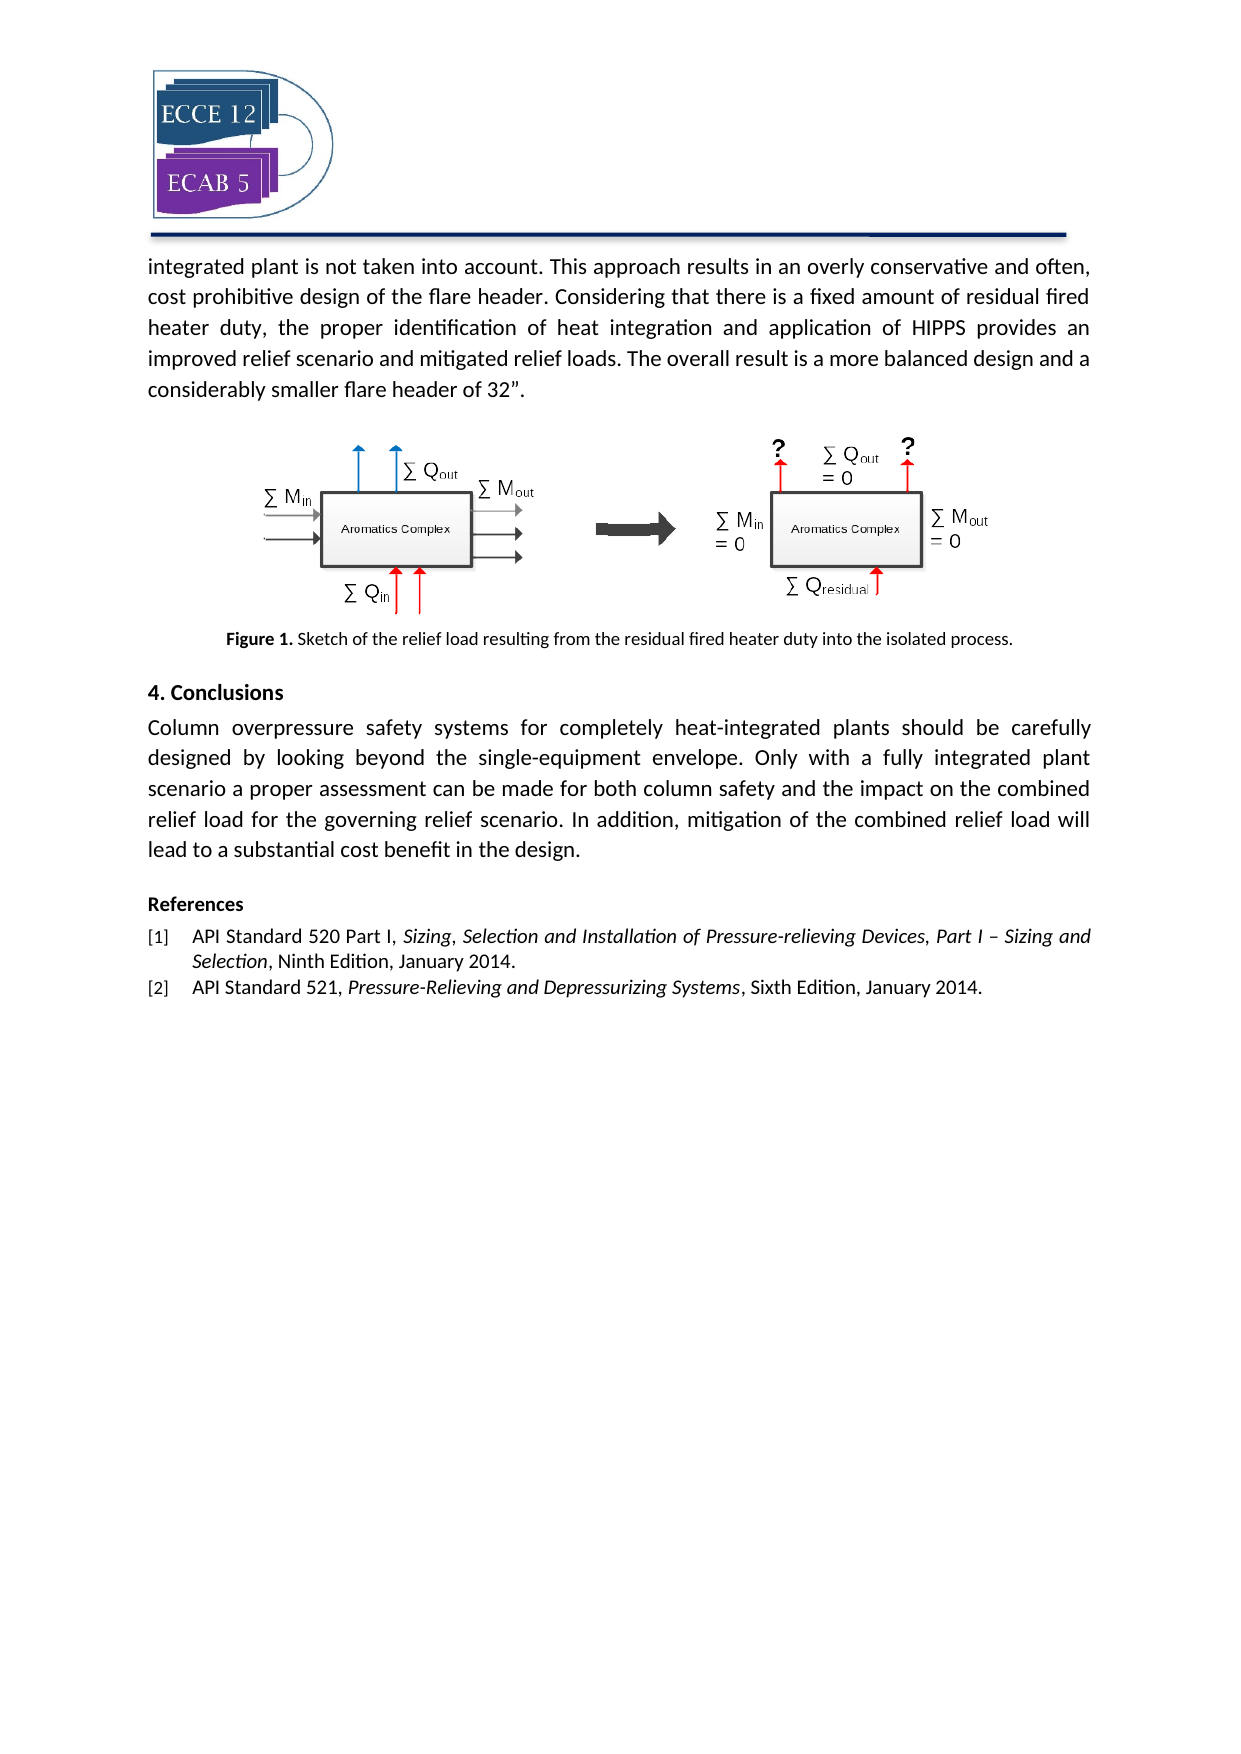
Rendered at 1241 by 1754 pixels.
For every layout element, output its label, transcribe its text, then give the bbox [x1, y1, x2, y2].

text 4. Conclusions [148, 678, 1092, 706]
text References [148, 891, 1092, 917]
text Column overpressure safety systems for completely heat-integrated plants should be carefully designed by looking beyond the single-equipment envelope. Only with a fully integrated plant scenario a proper assessment can be made for both column safety and the impact on the combined relief load for the governing relief scenario. In addition, mitigation of the combined relief load will lead to a substantial cost benefit in the design. [148, 713, 1092, 864]
list API Standard 520 Part I, Sizing, Selection and Installation of Pressure-relieving Devices, Part I – Sizing and Selection, Ninth Edition, January 2014. [148, 923, 1092, 974]
list API Standard 521, Pressure-Relieving and Depressurizing Systems, Sixth Edition, January 2014. [148, 974, 1092, 999]
text Figure 1. Sketch of the relief load resulting from the residual fired heater duty into the isolated process. [148, 627, 1092, 650]
picture [152, 69, 334, 219]
